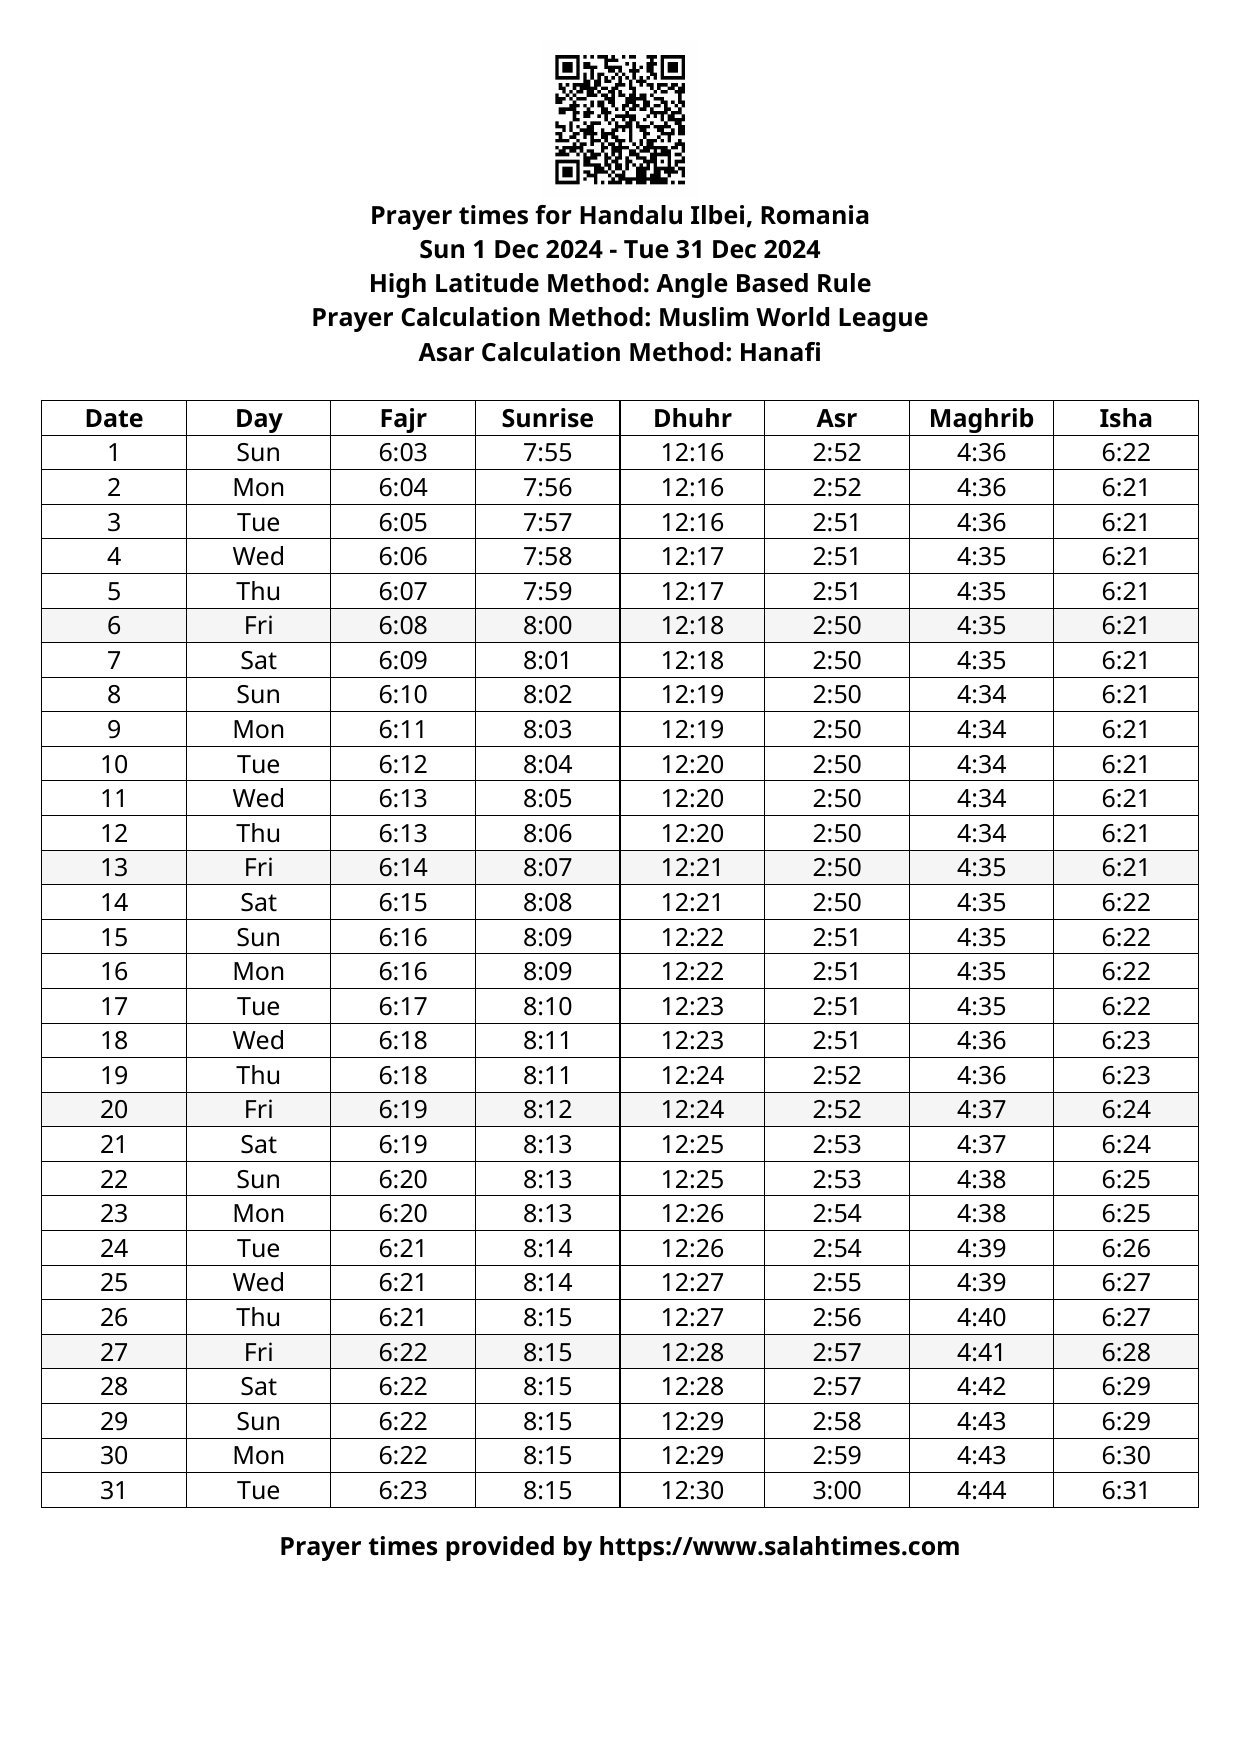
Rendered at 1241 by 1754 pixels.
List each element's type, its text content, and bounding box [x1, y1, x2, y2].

table_cell 12:28 [621, 1335, 764, 1368]
table_cell 6:09 [331, 643, 475, 677]
table_cell 2:52 [765, 436, 909, 469]
table_cell 19 [42, 1058, 186, 1092]
table_cell 6:29 [1054, 1369, 1198, 1403]
table_cell 8:10 [476, 989, 619, 1022]
table_cell Tue [187, 505, 330, 538]
table_cell 12:22 [621, 954, 764, 988]
table_cell Sun [187, 1162, 330, 1195]
table_cell 12:23 [621, 989, 764, 1022]
table_cell 6:21 [1054, 505, 1198, 538]
table_cell 12:29 [621, 1439, 764, 1472]
table_cell 8:00 [476, 609, 619, 642]
table_cell 6:25 [1054, 1162, 1198, 1195]
table_cell 6:17 [331, 989, 475, 1022]
table_cell 4:38 [910, 1162, 1053, 1195]
table_cell Wed [187, 1266, 330, 1299]
table_cell 6:21 [1054, 781, 1198, 815]
table_cell 4:36 [910, 470, 1053, 504]
table_cell 8:02 [476, 678, 619, 711]
picture [542, 41, 699, 198]
table_cell 7 [42, 643, 186, 677]
table_cell 6:21 [1054, 643, 1198, 677]
table_cell 4:43 [910, 1404, 1053, 1437]
table_cell 8:13 [476, 1196, 619, 1230]
table_cell 6:06 [331, 539, 475, 573]
table_cell 6:22 [1054, 885, 1198, 919]
table_cell 6:22 [331, 1439, 475, 1472]
table_cell 7:56 [476, 470, 619, 504]
table_cell 6:21 [1054, 609, 1198, 642]
table_cell 24 [42, 1231, 186, 1264]
table_cell 4:35 [910, 920, 1053, 953]
table_cell 6:20 [331, 1162, 475, 1195]
text Prayer Calculation Method: Muslim World League [42, 300, 1198, 334]
table_cell 12:19 [621, 678, 764, 711]
table_cell Fri [187, 1093, 330, 1126]
table_cell 8:13 [476, 1162, 619, 1195]
table_cell 12:23 [621, 1024, 764, 1057]
table_cell 4:43 [910, 1439, 1053, 1472]
table_cell 12:17 [621, 574, 764, 607]
table_header Asr [765, 401, 909, 434]
table_cell 6:03 [331, 436, 475, 469]
table_header Fajr [331, 401, 475, 434]
table_cell 2:54 [765, 1196, 909, 1230]
table_cell 6:22 [1054, 920, 1198, 953]
table_cell 6:18 [331, 1024, 475, 1057]
table_cell 30 [42, 1439, 186, 1472]
table_cell 6:25 [1054, 1196, 1198, 1230]
table_cell 6:07 [331, 574, 475, 607]
table_cell Tue [187, 1473, 330, 1507]
table_cell 8:15 [476, 1439, 619, 1472]
table_cell 23 [42, 1196, 186, 1230]
table_cell Fri [187, 1335, 330, 1368]
table_cell 6:27 [1054, 1300, 1198, 1334]
table_cell 12:18 [621, 609, 764, 642]
table_cell 8:14 [476, 1266, 619, 1299]
table_cell 6:21 [331, 1266, 475, 1299]
table_cell 4 [42, 539, 186, 573]
table_cell 12:18 [621, 643, 764, 677]
table_cell 2:50 [765, 678, 909, 711]
table_cell 2:53 [765, 1162, 909, 1195]
table_cell 4:34 [910, 747, 1053, 780]
table_cell Wed [187, 781, 330, 815]
table_cell 17 [42, 989, 186, 1022]
table_cell Tue [187, 1231, 330, 1264]
table_cell 6:20 [331, 1196, 475, 1230]
table_cell 12:16 [621, 436, 764, 469]
table_cell 6:04 [331, 470, 475, 504]
text Prayer times for Handalu Ilbei, Romania [42, 198, 1198, 232]
table_cell 4:35 [910, 539, 1053, 573]
table_cell 4:34 [910, 712, 1053, 746]
table_cell 8:12 [476, 1093, 619, 1126]
table_cell 2:52 [765, 1058, 909, 1092]
table_cell 7:55 [476, 436, 619, 469]
table_cell 12:21 [621, 885, 764, 919]
table_cell 21 [42, 1127, 186, 1161]
table_cell 6:21 [1054, 470, 1198, 504]
table_cell 2:54 [765, 1231, 909, 1264]
table_cell Mon [187, 712, 330, 746]
table_header Sunrise [476, 401, 619, 434]
table_cell 4:38 [910, 1196, 1053, 1230]
table_cell 2:52 [765, 1093, 909, 1126]
table_cell Sun [187, 678, 330, 711]
table_cell 6:13 [331, 816, 475, 849]
table_cell 12:27 [621, 1300, 764, 1334]
table_cell 8:14 [476, 1231, 619, 1264]
table_cell 12:20 [621, 816, 764, 849]
table_cell 8:15 [476, 1473, 619, 1507]
table_cell 6:05 [331, 505, 475, 538]
table_cell 12:30 [621, 1473, 764, 1507]
table_cell 6:16 [331, 920, 475, 953]
table_cell 8 [42, 678, 186, 711]
table_cell 4:34 [910, 816, 1053, 849]
table_header Isha [1054, 401, 1198, 434]
table_cell 12:19 [621, 712, 764, 746]
table_cell 4:35 [910, 885, 1053, 919]
table_cell 12:26 [621, 1231, 764, 1264]
table_cell 2:51 [765, 505, 909, 538]
table_cell 4:36 [910, 505, 1053, 538]
text Asar Calculation Method: Hanafi [42, 334, 1198, 368]
table_cell 12:24 [621, 1093, 764, 1126]
table_cell 12:16 [621, 505, 764, 538]
table_cell 12:26 [621, 1196, 764, 1230]
table_cell 4:36 [910, 436, 1053, 469]
table_cell Mon [187, 470, 330, 504]
table_cell Fri [187, 609, 330, 642]
table_cell 2:57 [765, 1369, 909, 1403]
table_cell 6:19 [331, 1093, 475, 1126]
table_cell 6:12 [331, 747, 475, 780]
table_cell 6:14 [331, 851, 475, 884]
table_cell 12:25 [621, 1162, 764, 1195]
table_cell 2:53 [765, 1127, 909, 1161]
table_cell 8:15 [476, 1369, 619, 1403]
table_cell 4:35 [910, 989, 1053, 1022]
table_cell 6:15 [331, 885, 475, 919]
table_cell 7:57 [476, 505, 619, 538]
table_cell 4:42 [910, 1369, 1053, 1403]
table_cell 18 [42, 1024, 186, 1057]
table_cell Tue [187, 747, 330, 780]
table_cell 2:50 [765, 781, 909, 815]
table_cell 4:34 [910, 781, 1053, 815]
table_cell 26 [42, 1300, 186, 1334]
table_cell 6:18 [331, 1058, 475, 1092]
table_cell 4:35 [910, 851, 1053, 884]
table_cell Thu [187, 816, 330, 849]
table_cell 6:22 [331, 1369, 475, 1403]
table_cell 6:21 [331, 1231, 475, 1264]
table_cell 6:29 [1054, 1404, 1198, 1437]
table_cell 6:23 [1054, 1058, 1198, 1092]
table_cell 2:50 [765, 643, 909, 677]
text Sun 1 Dec 2024 - Tue 31 Dec 2024 [42, 232, 1198, 266]
table_cell 8:15 [476, 1300, 619, 1334]
table_cell 4:34 [910, 678, 1053, 711]
table_cell 6:13 [331, 781, 475, 815]
table_header Maghrib [910, 401, 1053, 434]
table_cell 4:39 [910, 1266, 1053, 1299]
table_cell 6:21 [1054, 816, 1198, 849]
table_cell 6:11 [331, 712, 475, 746]
table_cell 6:19 [331, 1127, 475, 1161]
table_cell 2:50 [765, 712, 909, 746]
table_header Date [42, 401, 186, 434]
table_cell 12:20 [621, 747, 764, 780]
table_cell Sun [187, 1404, 330, 1437]
table_cell 20 [42, 1093, 186, 1126]
table_cell 6:21 [1054, 747, 1198, 780]
table_cell 8:07 [476, 851, 619, 884]
table_cell 3 [42, 505, 186, 538]
table_cell 27 [42, 1335, 186, 1368]
table_cell 8:15 [476, 1404, 619, 1437]
table_cell Mon [187, 1439, 330, 1472]
table_cell 8:09 [476, 920, 619, 953]
table_cell Mon [187, 1196, 330, 1230]
table_cell Sat [187, 643, 330, 677]
table_cell 9 [42, 712, 186, 746]
table_cell 1 [42, 436, 186, 469]
table_cell Wed [187, 539, 330, 573]
table_cell 12:28 [621, 1369, 764, 1403]
table_cell Sun [187, 920, 330, 953]
table_cell 8:04 [476, 747, 619, 780]
table_cell 6:22 [1054, 954, 1198, 988]
table_cell 22 [42, 1162, 186, 1195]
table_cell 8:03 [476, 712, 619, 746]
table_cell 2:56 [765, 1300, 909, 1334]
table_cell 6:08 [331, 609, 475, 642]
table_cell 12:22 [621, 920, 764, 953]
table_cell 8:09 [476, 954, 619, 988]
table_cell 2:50 [765, 747, 909, 780]
table_cell 12:29 [621, 1404, 764, 1437]
table_cell Sat [187, 885, 330, 919]
table_cell 6:23 [1054, 1024, 1198, 1057]
table_cell 4:35 [910, 954, 1053, 988]
table_cell 4:36 [910, 1058, 1053, 1092]
table_cell 6:27 [1054, 1266, 1198, 1299]
table_cell 2:51 [765, 1024, 909, 1057]
table_cell 4:40 [910, 1300, 1053, 1334]
table_cell 2:50 [765, 609, 909, 642]
table_cell 5 [42, 574, 186, 607]
table_cell 6:24 [1054, 1093, 1198, 1126]
table_cell 16 [42, 954, 186, 988]
table_cell 2:51 [765, 539, 909, 573]
table_cell 8:05 [476, 781, 619, 815]
table_cell 7:59 [476, 574, 619, 607]
table_cell 6:24 [1054, 1127, 1198, 1161]
table_cell 8:06 [476, 816, 619, 849]
table_cell 4:37 [910, 1127, 1053, 1161]
table_cell Sat [187, 1369, 330, 1403]
text Prayer times provided by https://www.salahtimes.com [42, 1528, 1198, 1563]
table_cell 2:55 [765, 1266, 909, 1299]
table_cell 2:51 [765, 954, 909, 988]
table_cell 2:57 [765, 1335, 909, 1368]
table_cell 8:11 [476, 1024, 619, 1057]
table_cell 10 [42, 747, 186, 780]
table_cell Thu [187, 1058, 330, 1092]
table_cell 2:58 [765, 1404, 909, 1437]
table_cell 4:44 [910, 1473, 1053, 1507]
table_cell 4:41 [910, 1335, 1053, 1368]
table_cell 2:50 [765, 816, 909, 849]
table_cell 2:50 [765, 885, 909, 919]
table_header Dhuhr [621, 401, 764, 434]
table_cell Tue [187, 989, 330, 1022]
table_cell Fri [187, 851, 330, 884]
table_cell 6:16 [331, 954, 475, 988]
table_cell 29 [42, 1404, 186, 1437]
table_cell 6:28 [1054, 1335, 1198, 1368]
table_cell 31 [42, 1473, 186, 1507]
table_cell 4:35 [910, 643, 1053, 677]
table_cell 2:52 [765, 470, 909, 504]
table_cell Sat [187, 1127, 330, 1161]
table_cell Wed [187, 1024, 330, 1057]
table_cell 4:39 [910, 1231, 1053, 1264]
table_cell 14 [42, 885, 186, 919]
table_cell 2:51 [765, 574, 909, 607]
table_cell 6:22 [331, 1335, 475, 1368]
table_cell 6:21 [331, 1300, 475, 1334]
table_cell 12:25 [621, 1127, 764, 1161]
table_cell 4:35 [910, 609, 1053, 642]
table_cell Sun [187, 436, 330, 469]
table_cell 6:26 [1054, 1231, 1198, 1264]
table_cell Mon [187, 954, 330, 988]
table_header Day [187, 401, 330, 434]
table_cell 4:37 [910, 1093, 1053, 1126]
table_cell 12:27 [621, 1266, 764, 1299]
table_cell 2:51 [765, 989, 909, 1022]
table_cell 2:51 [765, 920, 909, 953]
table_cell 3:00 [765, 1473, 909, 1507]
table_cell 8:08 [476, 885, 619, 919]
table_cell 8:15 [476, 1335, 619, 1368]
table_cell 4:36 [910, 1024, 1053, 1057]
table_cell 12:21 [621, 851, 764, 884]
table_cell 6:22 [1054, 436, 1198, 469]
table_cell 8:11 [476, 1058, 619, 1092]
table_cell 6:10 [331, 678, 475, 711]
table_cell 2:59 [765, 1439, 909, 1472]
table_cell 12:16 [621, 470, 764, 504]
table_cell 15 [42, 920, 186, 953]
table_cell 25 [42, 1266, 186, 1299]
table_cell 6:21 [1054, 574, 1198, 607]
table_cell 13 [42, 851, 186, 884]
table_cell 2:50 [765, 851, 909, 884]
table_cell 12:20 [621, 781, 764, 815]
table_cell 8:01 [476, 643, 619, 677]
table_cell 6:21 [1054, 851, 1198, 884]
table_cell 7:58 [476, 539, 619, 573]
table_cell 11 [42, 781, 186, 815]
table_cell 6:23 [331, 1473, 475, 1507]
table_cell 6:21 [1054, 712, 1198, 746]
table_cell 6 [42, 609, 186, 642]
table_cell 12:17 [621, 539, 764, 573]
table_cell 12:24 [621, 1058, 764, 1092]
table_cell 6:31 [1054, 1473, 1198, 1507]
table_cell 6:21 [1054, 539, 1198, 573]
table_cell 12 [42, 816, 186, 849]
table_cell 4:35 [910, 574, 1053, 607]
table_cell Thu [187, 1300, 330, 1334]
table_cell 28 [42, 1369, 186, 1403]
table_cell Thu [187, 574, 330, 607]
table_cell 6:22 [1054, 989, 1198, 1022]
table_cell 6:22 [331, 1404, 475, 1437]
table_cell 6:30 [1054, 1439, 1198, 1472]
text High Latitude Method: Angle Based Rule [42, 266, 1198, 300]
table_cell 2 [42, 470, 186, 504]
table_cell 8:13 [476, 1127, 619, 1161]
table_cell 6:21 [1054, 678, 1198, 711]
